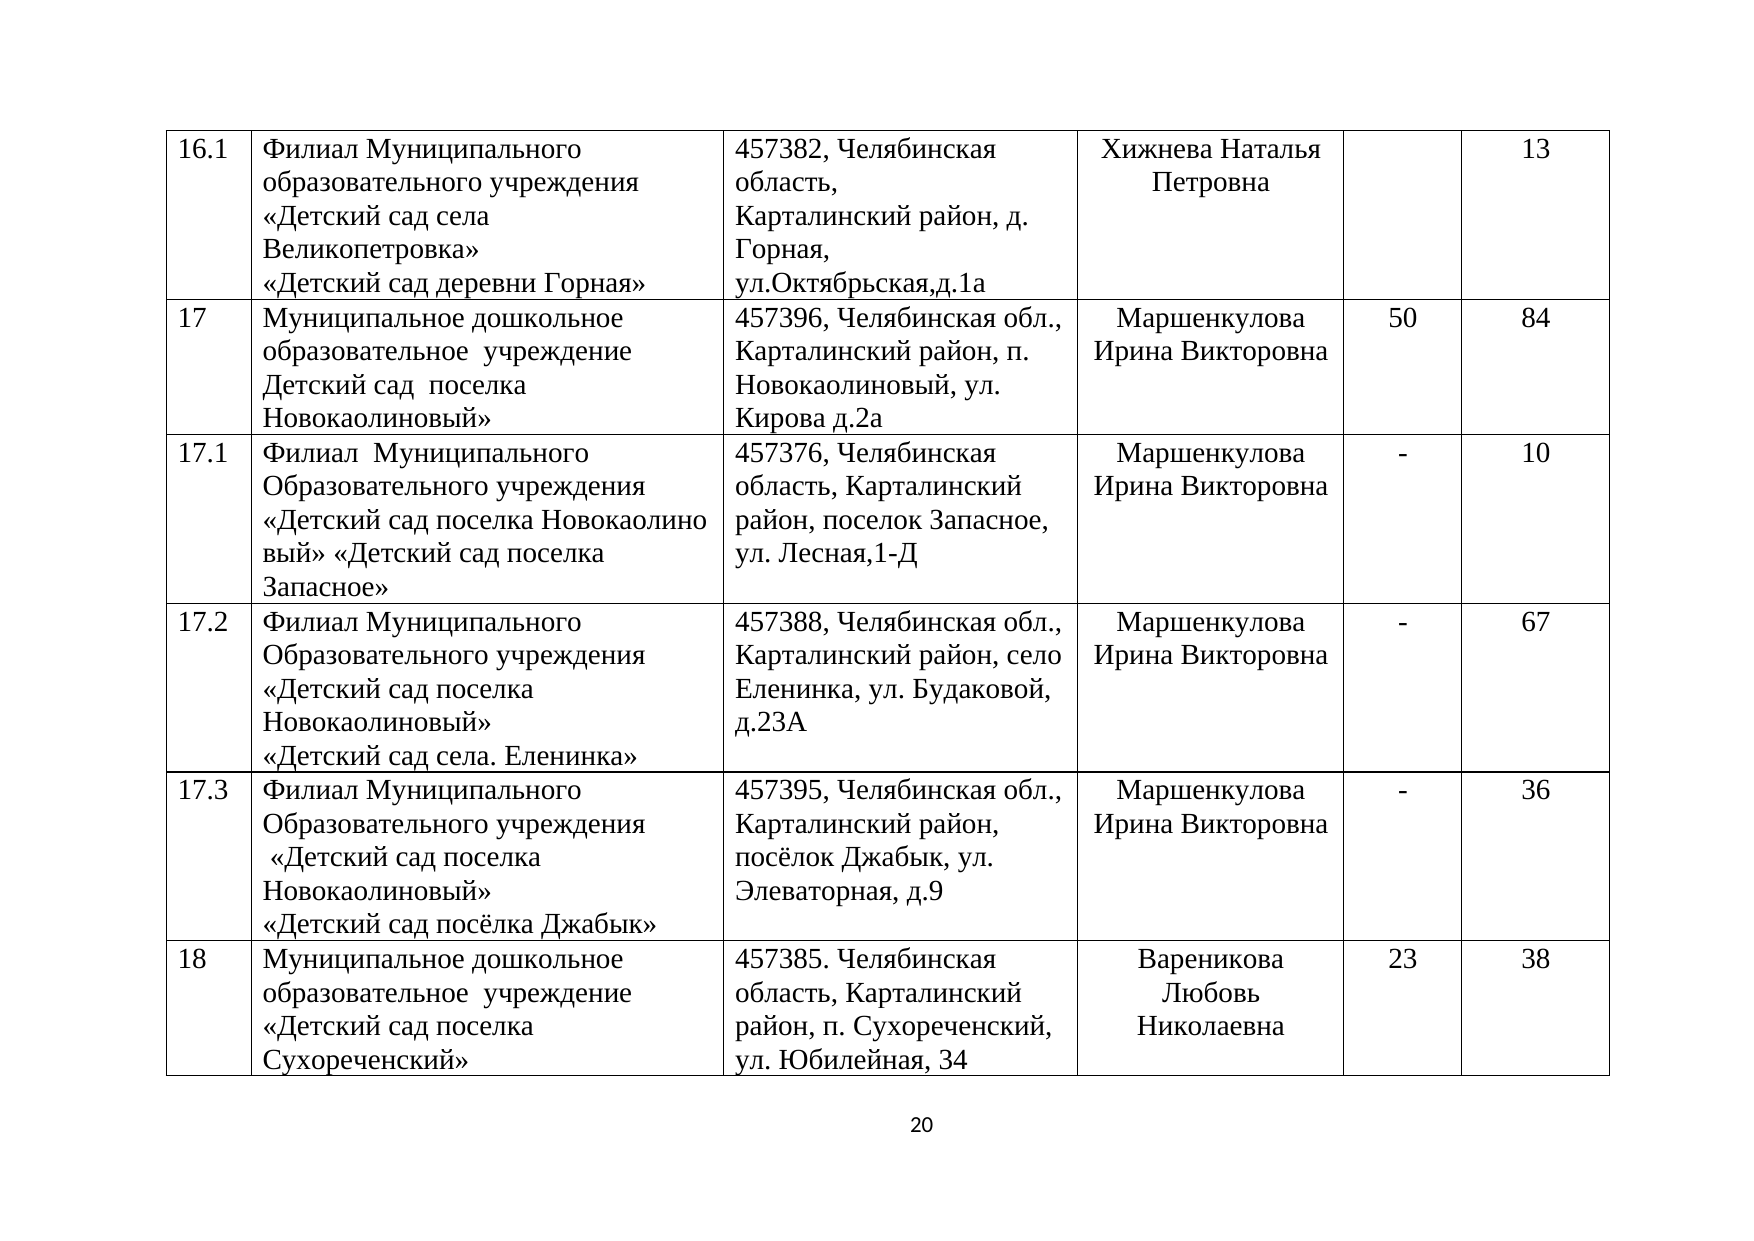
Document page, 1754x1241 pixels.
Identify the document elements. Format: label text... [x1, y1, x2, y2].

table_cell 457382, Челябинская область, Карталинский район, д. Горная, ул.Октябрьская,д.1а [724, 131, 1077, 299]
table_cell Филиал Муниципального образовательного учреждения «Детский сад села Великопетровка» «Детский сад деревни Горная» [252, 131, 723, 299]
table_cell - [1344, 773, 1461, 940]
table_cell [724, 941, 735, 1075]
table_cell 10 [1462, 435, 1609, 603]
table_cell 18 [167, 941, 251, 1075]
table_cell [1078, 131, 1343, 299]
table_cell 50 [1344, 300, 1461, 434]
table_cell Муниципальное дошкольное образовательное учреждение «Детский сад поселка Сухореченский» [252, 941, 723, 1075]
table_cell 23 [1344, 941, 1461, 1075]
table_cell - [1344, 604, 1461, 771]
table_cell 457396, Челябинская обл., Карталинский район, п. Новокаолиновый, ул. Кирова д.2а [724, 300, 1077, 434]
table_cell Муниципальное дошкольное образовательное учреждение Детский сад поселка Новокаолиновый» [252, 300, 723, 434]
table_cell - [1344, 435, 1461, 603]
table_cell Маршенкулова Ирина Викторовна [1078, 300, 1343, 434]
table_cell [1344, 131, 1461, 299]
table_cell 16.1 [167, 131, 251, 299]
table_cell 17 [167, 300, 251, 434]
table_cell 457385. Челябинская область, Карталинский район, п. Сухореченский, ул. Юбилейная, 34 [968, 941, 1077, 1075]
table_cell 17.3 [167, 773, 251, 940]
table_cell 67 [1462, 604, 1609, 771]
table_cell 38 [1462, 941, 1609, 1075]
table_cell 17.2 [167, 604, 251, 771]
table_cell Филиал Муниципального Образовательного учреждения «Детский сад поселка Новокаолино вый» «Детский сад поселка Запасное» [252, 435, 723, 603]
table_cell 457395, Челябинская обл., Карталинский район, посёлок Джабык, ул. Элеваторная, д.9 [724, 773, 1077, 940]
table_cell Филиал Муниципального Образовательного учреждения «Детский сад поселка Новокаолиновый» «Детский сад села. Еленинка» [252, 604, 723, 771]
table_cell Филиал Муниципального Образовательного учреждения «Детский сад поселка Новокаолиновый» «Детский сад посёлка Джабык» [252, 773, 723, 940]
table_cell 36 [1462, 773, 1609, 940]
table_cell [1078, 941, 1343, 1075]
table_cell 457376, Челябинская область, Карталинский район, поселок Запасное, ул. Лесная,1-Д [724, 435, 1077, 603]
table_cell 457388, Челябинская обл., Карталинский район, село Еленинка, ул. Будаковой, д.23А [724, 604, 1077, 771]
table_cell 17.1 [167, 435, 251, 603]
table_cell 84 [1462, 300, 1609, 434]
table_cell 13 [1462, 131, 1609, 299]
table_cell Маршенкулова Ирина Викторовна [1078, 604, 1343, 771]
table_cell Маршенкулова Ирина Викторовна [1078, 773, 1343, 940]
table_cell Маршенкулова Ирина Викторовна [1078, 435, 1343, 603]
